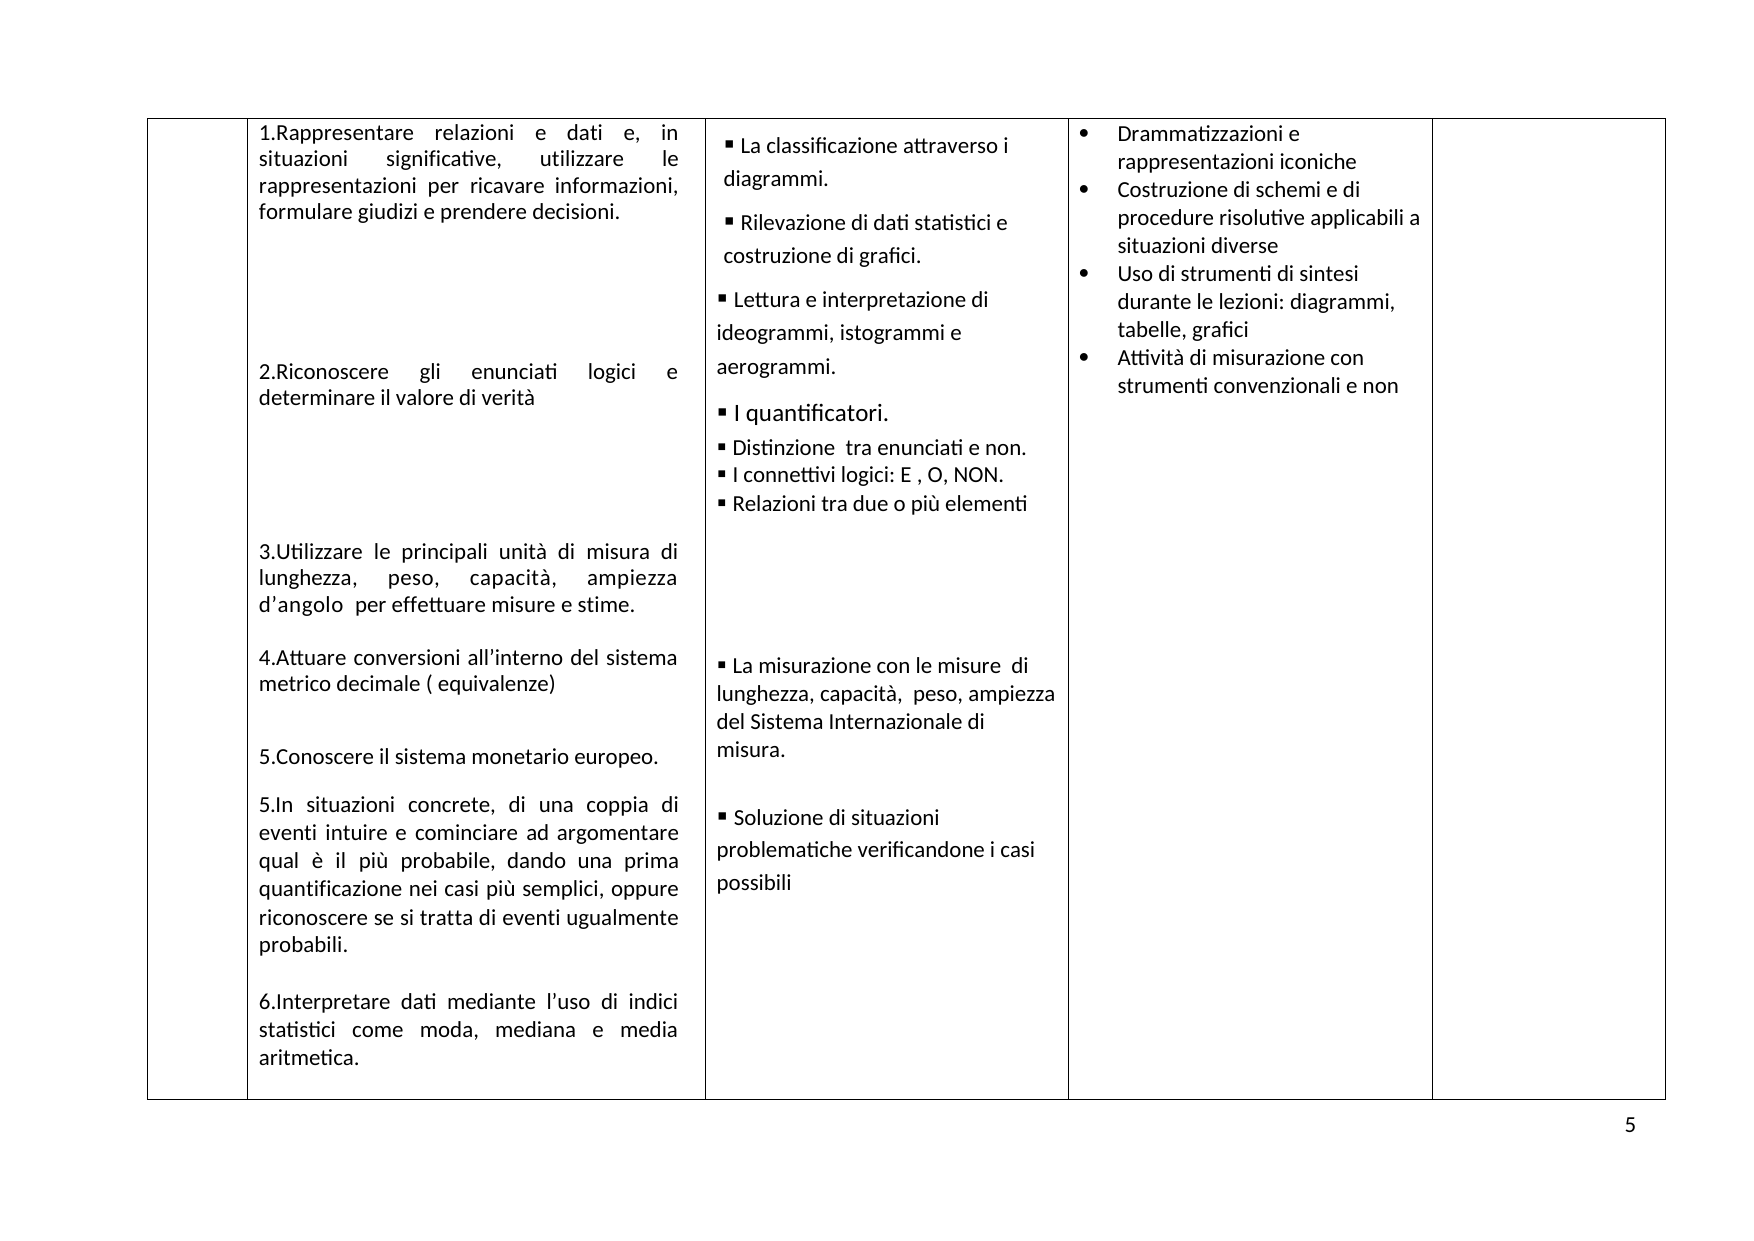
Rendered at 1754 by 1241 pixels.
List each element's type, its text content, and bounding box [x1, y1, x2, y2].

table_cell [706, 119, 1068, 1099]
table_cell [1069, 119, 1432, 1099]
table_cell [1433, 119, 1665, 1099]
table_cell [148, 119, 247, 1099]
